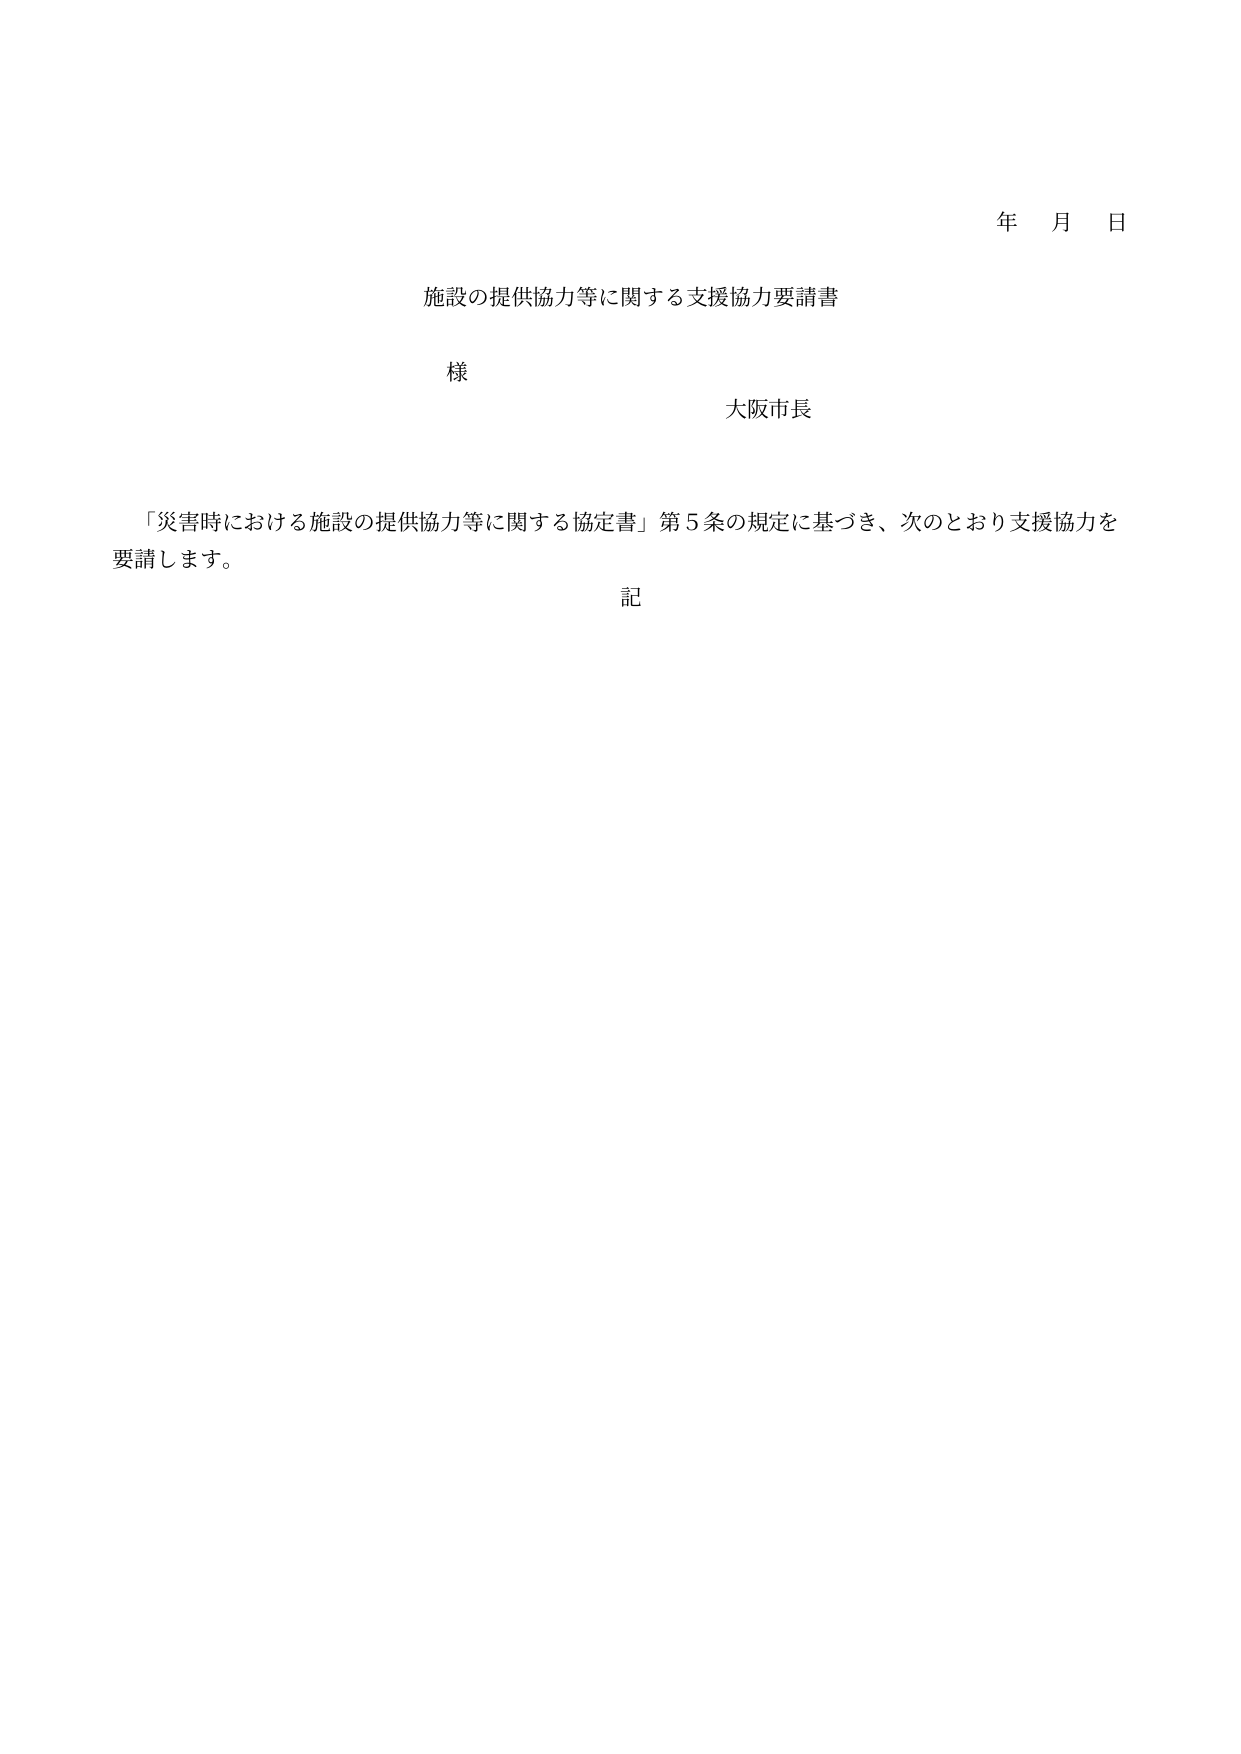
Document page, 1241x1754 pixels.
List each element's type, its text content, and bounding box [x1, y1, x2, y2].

text 年 月 日 [112, 202, 1128, 239]
text 様 [112, 352, 1128, 389]
text 「災害時における施設の提供協力等に関する協定書」第５条の規定に基づき、次のとおり支援協力を要請します。 [112, 502, 1128, 577]
subtitle 記 [112, 577, 1128, 614]
text 大阪市長 [112, 389, 1128, 427]
text 施設の提供協力等に関する支援協力要請書 [112, 277, 1128, 314]
